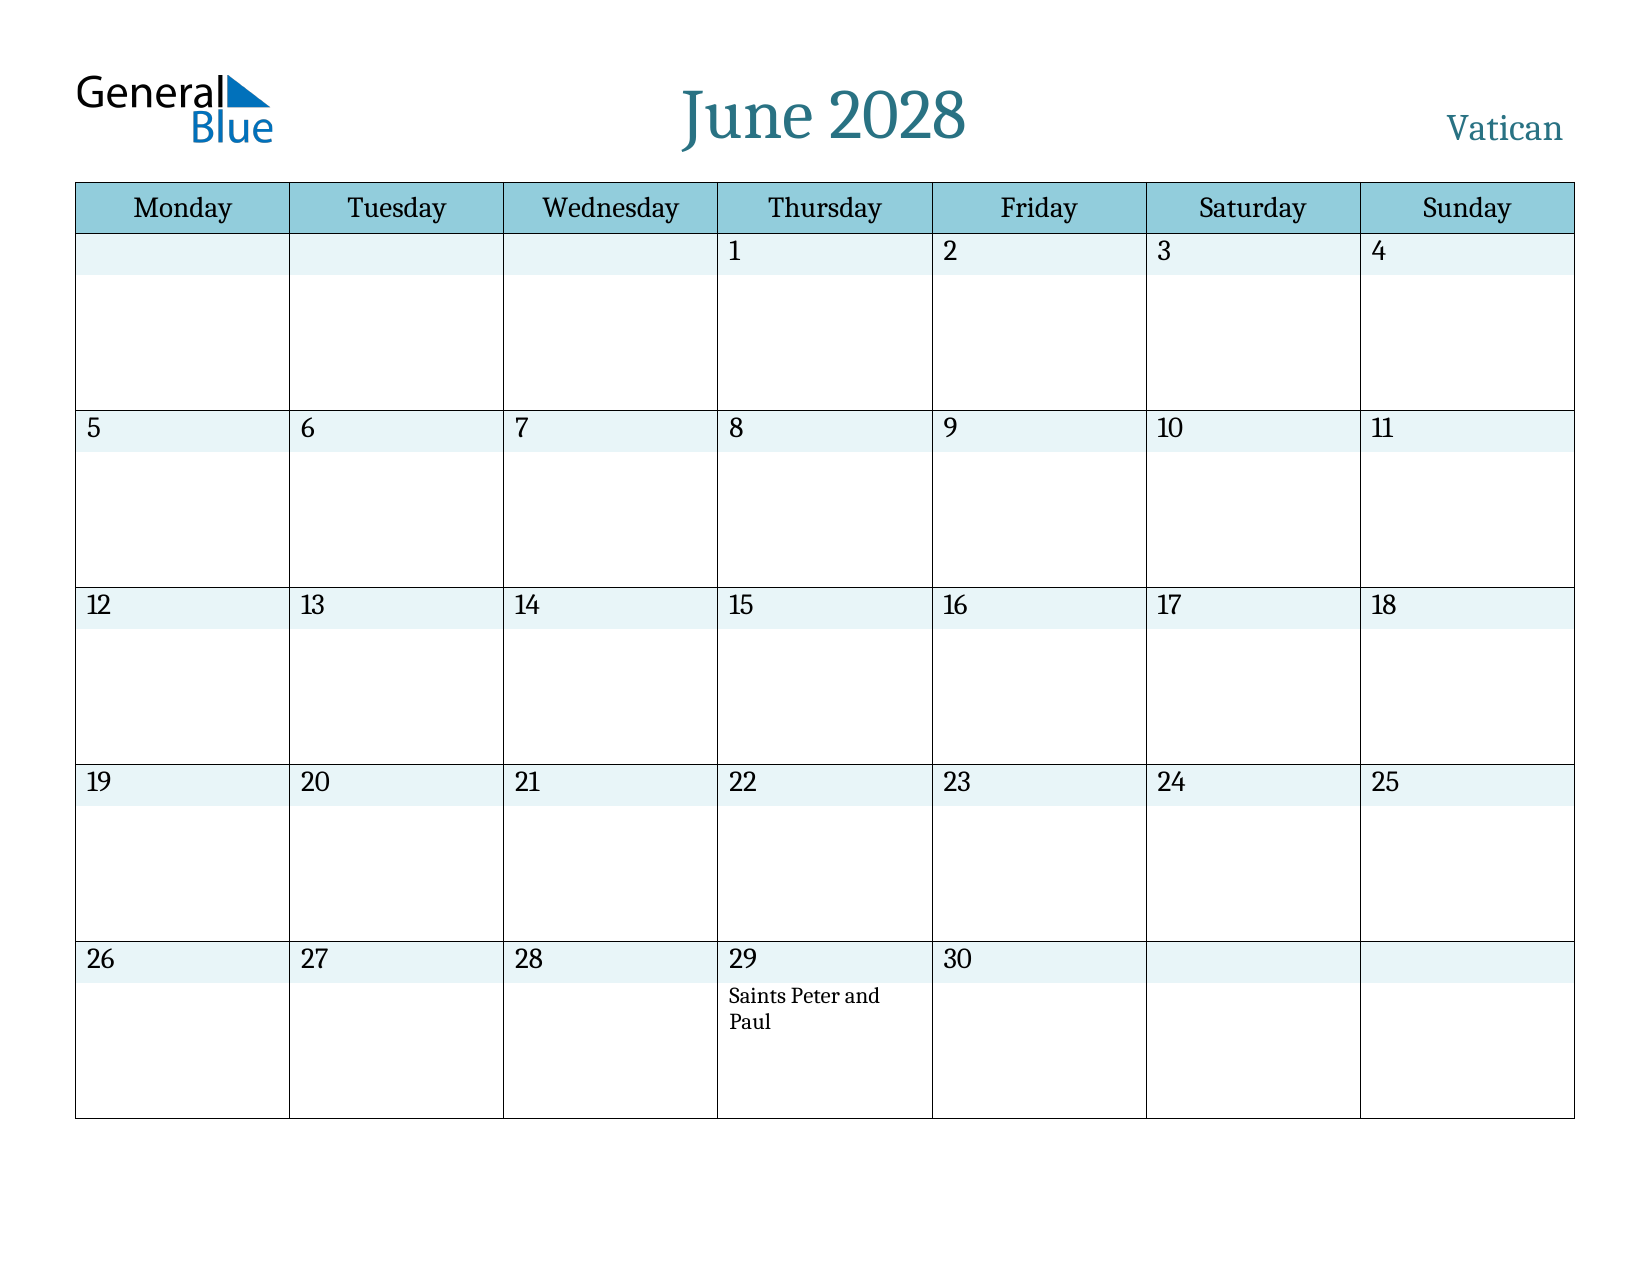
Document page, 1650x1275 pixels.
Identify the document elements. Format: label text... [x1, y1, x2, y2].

table_cell [76, 234, 289, 275]
table_cell 14 [504, 588, 717, 629]
table_cell [933, 275, 1146, 410]
table_cell [1361, 806, 1574, 941]
table_cell 21 [504, 765, 717, 806]
table_cell 3 [1147, 234, 1360, 275]
table_cell 16 [933, 588, 1146, 629]
picture [77, 75, 273, 143]
table_cell 1 [718, 234, 932, 275]
table_cell [1361, 452, 1574, 587]
table_cell [504, 806, 717, 941]
table_cell 28 [504, 942, 717, 983]
table_cell 26 [76, 942, 289, 983]
table_cell [1361, 275, 1574, 410]
table_cell [1147, 452, 1360, 587]
table_cell 17 [1147, 588, 1360, 629]
table_cell [504, 452, 717, 587]
table_cell 23 [933, 765, 1146, 806]
table_cell [504, 234, 717, 275]
table_cell Tuesday [290, 183, 503, 233]
table_cell 19 [76, 765, 289, 806]
table_cell Sunday [1361, 183, 1574, 233]
table_cell [504, 983, 717, 1118]
table_cell [1361, 942, 1574, 983]
table_cell 18 [1361, 588, 1574, 629]
table_cell [76, 452, 289, 587]
table_cell [933, 806, 1146, 941]
table_cell 20 [290, 765, 503, 806]
table_cell 15 [718, 588, 932, 629]
table_cell 13 [290, 588, 503, 629]
table_cell [76, 629, 289, 764]
table_cell [1147, 806, 1360, 941]
table_cell 5 [76, 411, 289, 452]
table_cell 8 [718, 411, 932, 452]
table_cell [1147, 275, 1360, 410]
table_cell 30 [933, 942, 1146, 983]
table_cell [933, 452, 1146, 587]
table_cell [76, 275, 289, 410]
table_cell 2 [933, 234, 1146, 275]
table_cell [290, 983, 503, 1118]
table_cell [718, 806, 932, 941]
table_header June 2028 [504, 75, 1146, 182]
table_cell 27 [290, 942, 503, 983]
table_cell [1361, 629, 1574, 764]
table_cell [718, 452, 932, 587]
table_cell [1147, 983, 1360, 1118]
table_cell 22 [718, 765, 932, 806]
table_cell 9 [933, 411, 1146, 452]
table_cell [290, 234, 503, 275]
table_cell [718, 275, 932, 410]
table_cell [1147, 629, 1360, 764]
table_cell 11 [1361, 411, 1574, 452]
table_cell 29 [718, 942, 932, 983]
table_cell [290, 629, 503, 764]
table_cell [933, 983, 1146, 1118]
table_cell 24 [1147, 765, 1360, 806]
table_cell 7 [504, 411, 717, 452]
table_cell [504, 629, 717, 764]
table_cell [718, 629, 932, 764]
table_cell [1147, 942, 1360, 983]
table_cell Friday [933, 183, 1146, 233]
table_cell 25 [1361, 765, 1574, 806]
table_cell [76, 983, 289, 1118]
table_header [76, 75, 503, 182]
table_cell Thursday [718, 183, 932, 233]
table_cell Wednesday [504, 183, 717, 233]
table_cell [76, 806, 289, 941]
table_cell [1361, 983, 1574, 1118]
table_cell Saturday [1147, 183, 1360, 233]
table_cell [933, 629, 1146, 764]
table_cell [290, 806, 503, 941]
table_cell 10 [1147, 411, 1360, 452]
table_cell Monday [76, 183, 289, 233]
table_cell Saints Peter and Paul [718, 983, 932, 1118]
table_cell [504, 275, 717, 410]
table_cell [290, 275, 503, 410]
table_cell 4 [1361, 234, 1574, 275]
table_cell 6 [290, 411, 503, 452]
table_cell [290, 452, 503, 587]
table_cell 12 [76, 588, 289, 629]
table_header Vatican [1146, 75, 1574, 182]
